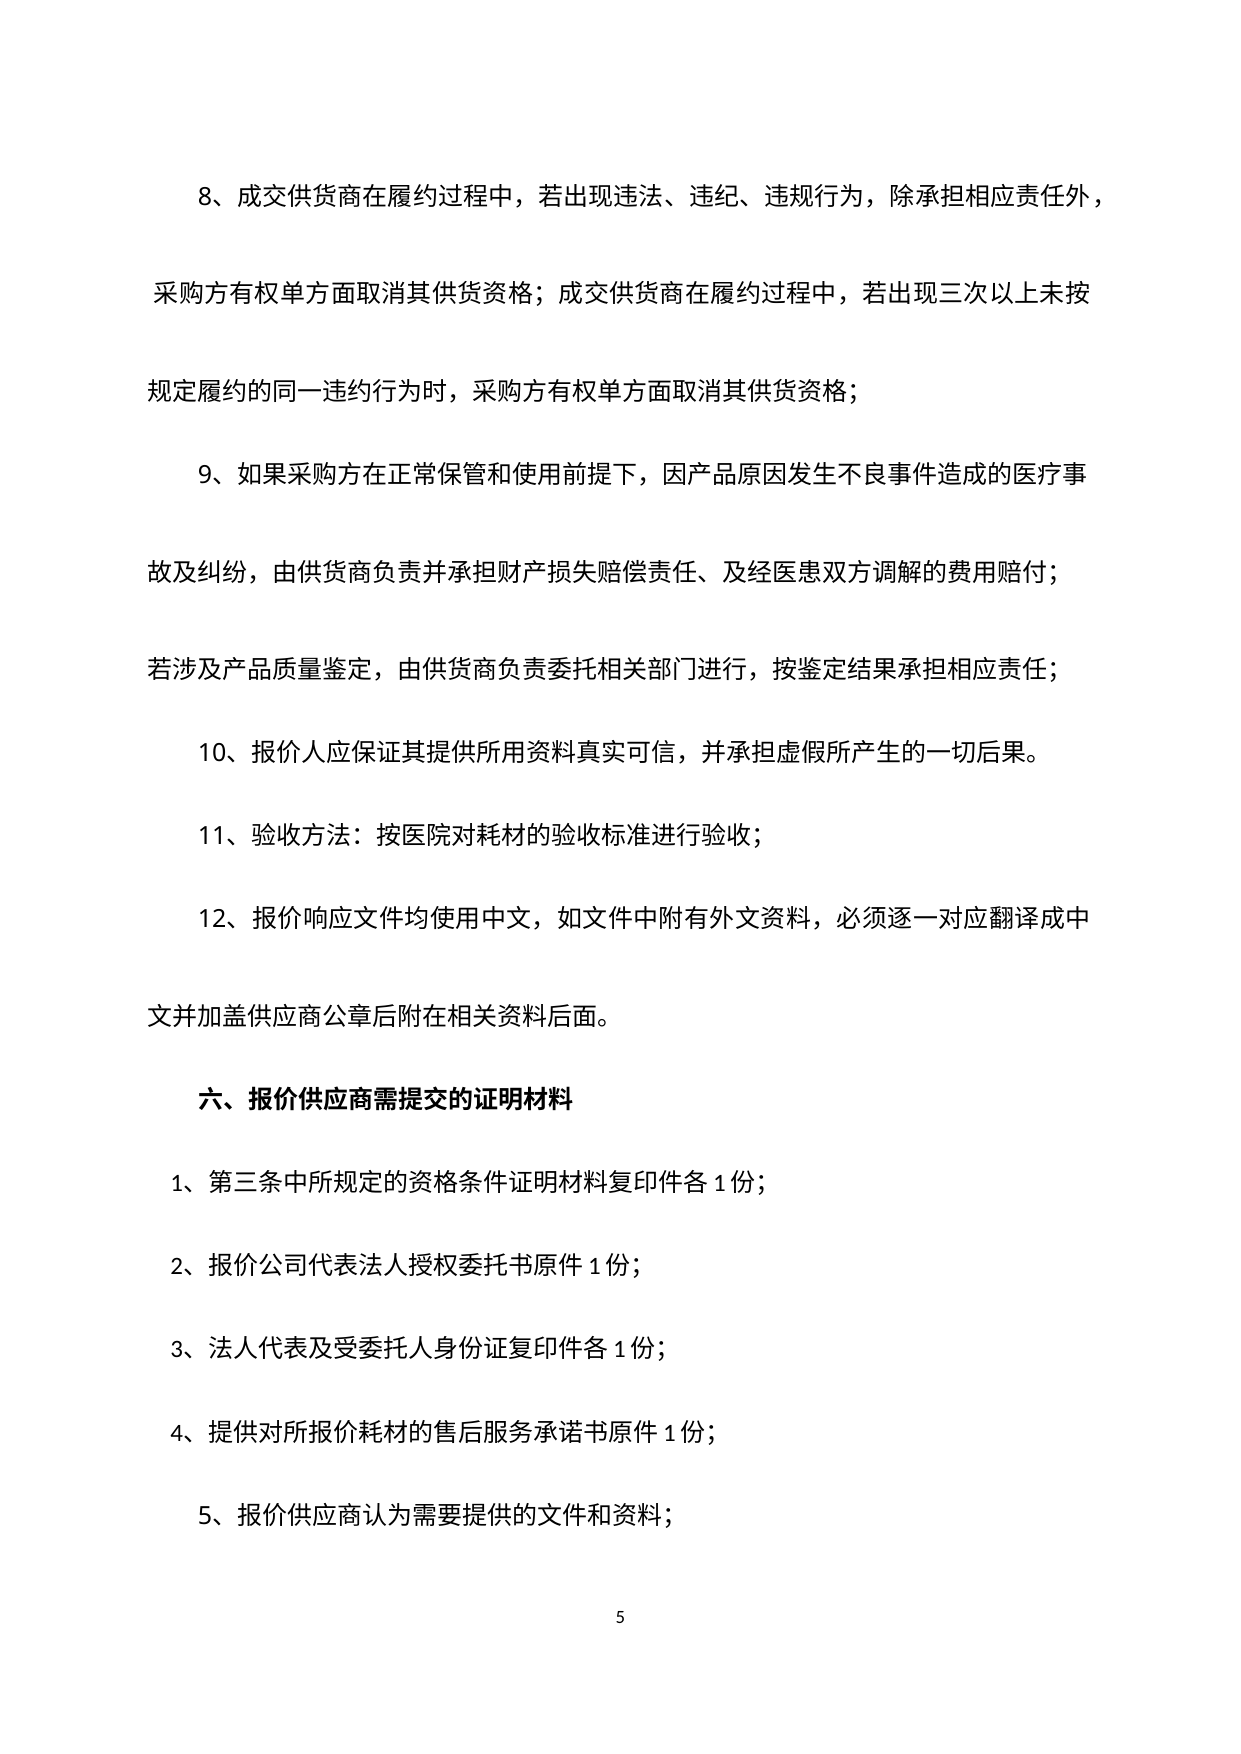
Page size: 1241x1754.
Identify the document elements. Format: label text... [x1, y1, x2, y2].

text 9、如果采购方在正常保管和使用前提下，因产品原因发生不良事件造成的医疗事故及纠纷，由供货商负责并承担财产损失赔偿责任、及经医患双方调解的费用赔付；若涉及产品质量鉴定，由供货商负责委托相关部门进行，按鉴定结果承担相应责任； [148, 440, 1093, 700]
text 5、报价供应商认为需要提供的文件和资料； [148, 1481, 1093, 1546]
text 8、成交供货商在履约过程中，若出现违法、违纪、违规行为，除承担相应责任外， 采购方有权单方面取消其供货资格；成交供货商在履约过程中，若出现三次以上未按规定履约的同一违约行为时，采购方有权单方面取消其供货资格； [148, 162, 1093, 422]
text 12、报价响应文件均使用中文，如文件中附有外文资料，必须逐一对应翻译成中文并加盖供应商公章后附在相关资料后面。 [148, 884, 1093, 1047]
text 3、法人代表及受委托人身份证复印件各1份； [148, 1314, 1093, 1379]
text 10、报价人应保证其提供所用资料真实可信，并承担虚假所产生的一切后果。 [148, 718, 1093, 783]
text 2、报价公司代表法人授权委托书原件1份； [148, 1231, 1093, 1296]
text 4、提供对所报价耗材的售后服务承诺书原件1份； [148, 1398, 1093, 1463]
text 六、报价供应商需提交的证明材料 [148, 1065, 1093, 1130]
text 11、验收方法：按医院对耗材的验收标准进行验收； [148, 801, 1093, 866]
text 1、第三条中所规定的资格条件证明材料复印件各1份； [148, 1148, 1093, 1213]
